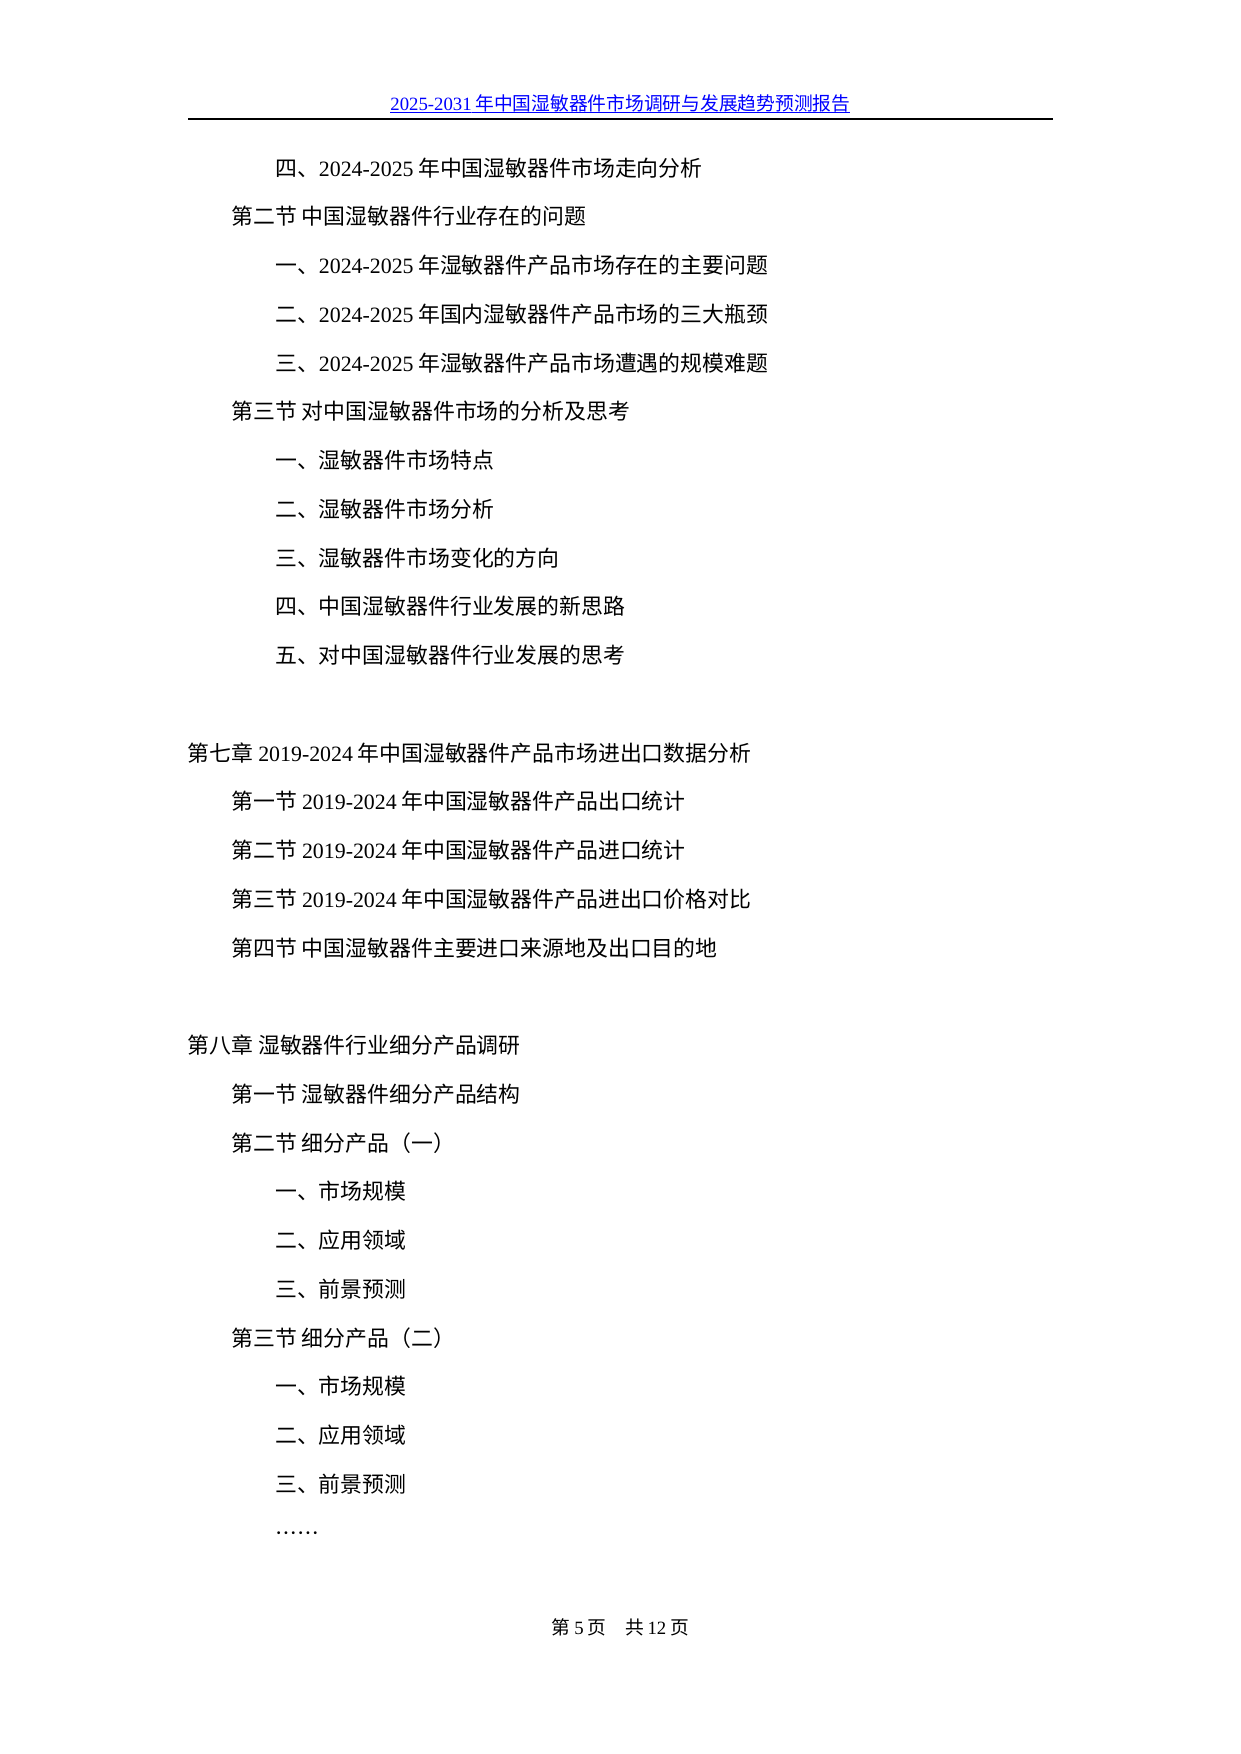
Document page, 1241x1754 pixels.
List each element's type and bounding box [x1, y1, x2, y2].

text [187, 150, 1053, 1548]
